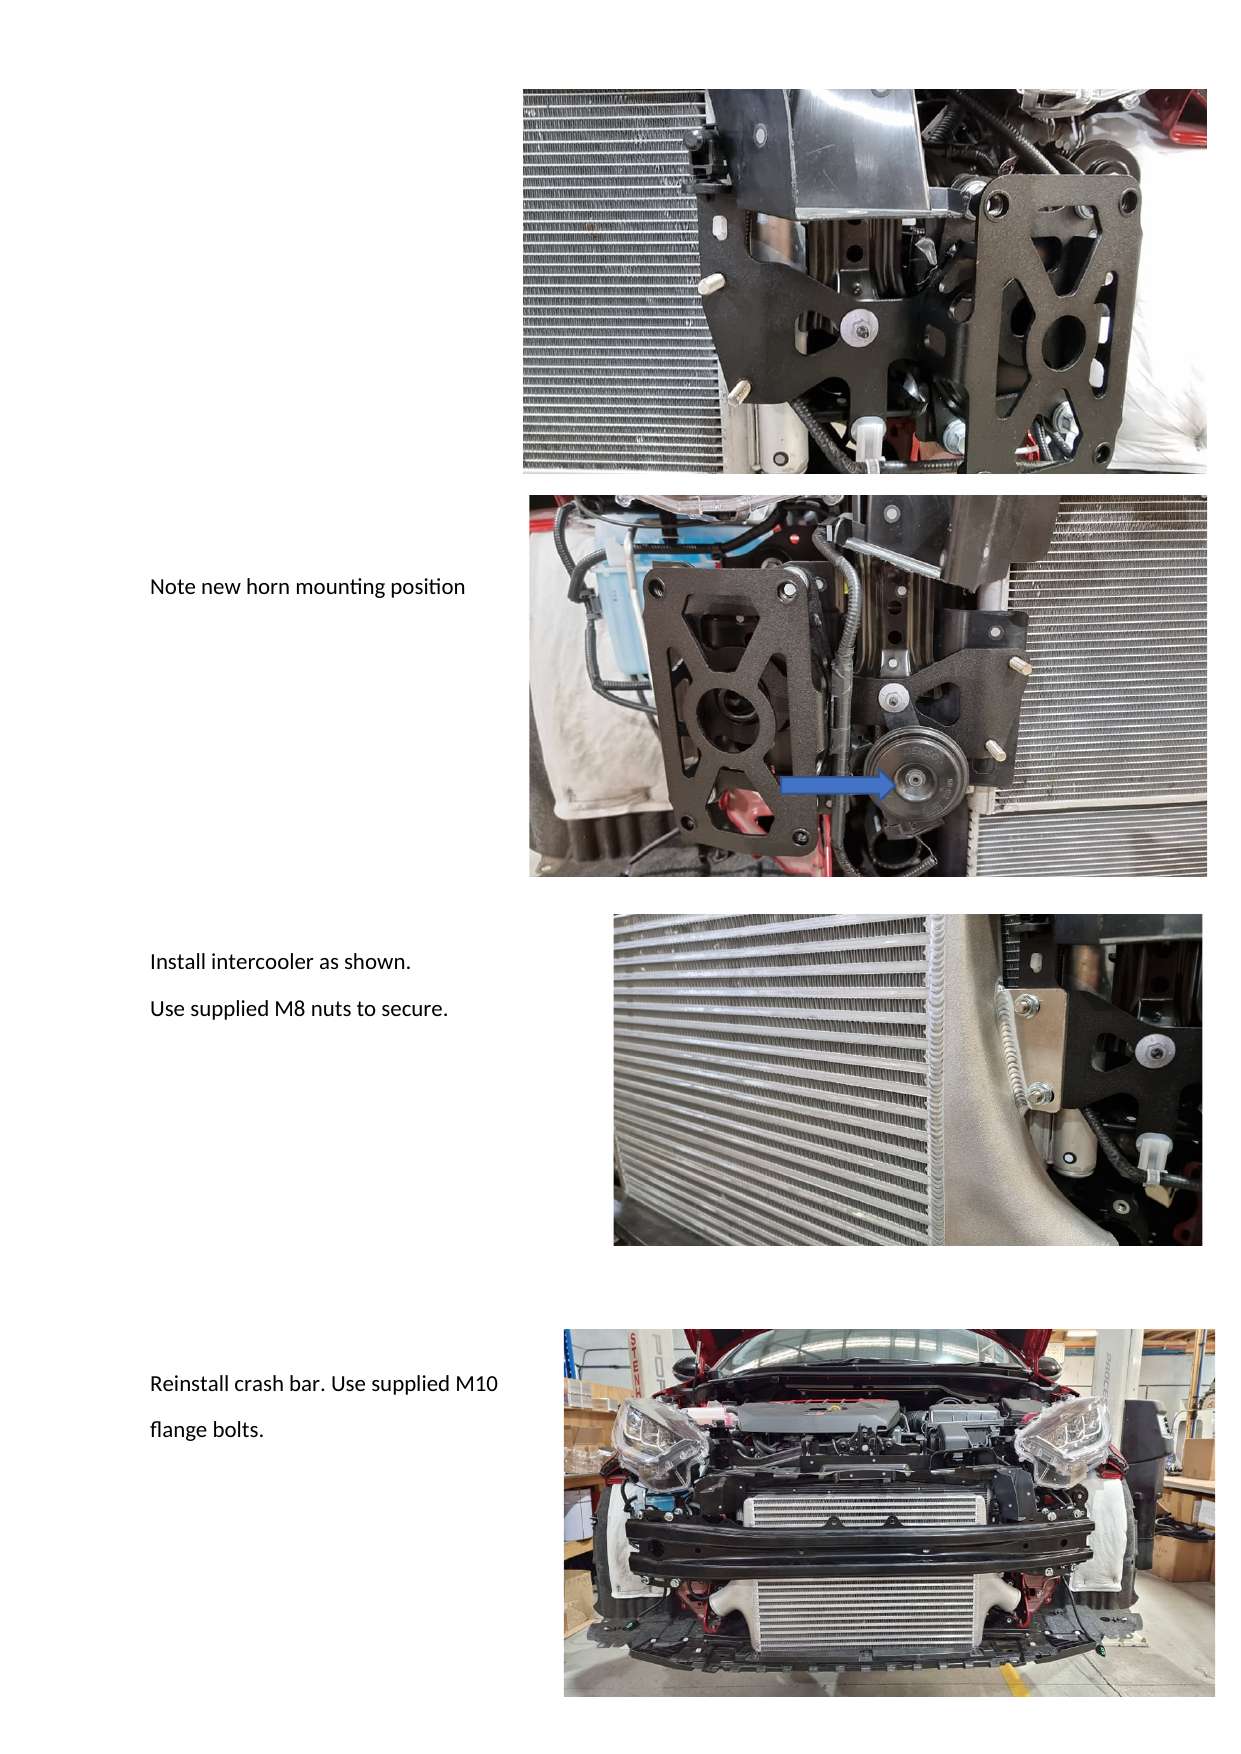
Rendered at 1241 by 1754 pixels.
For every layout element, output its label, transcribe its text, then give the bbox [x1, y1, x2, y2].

picture [529, 495, 1208, 877]
picture [523, 89, 1207, 474]
text Use supplied M8 nuts to secure. [150, 994, 613, 1022]
picture [613, 914, 1203, 1246]
text Note new horn mounting position [150, 572, 529, 600]
text flange bolts. [150, 1416, 563, 1444]
text Install intercooler as shown. [150, 947, 613, 975]
text Reinstall crash bar. Use supplied M10 [150, 1369, 563, 1397]
picture [563, 1329, 1216, 1697]
